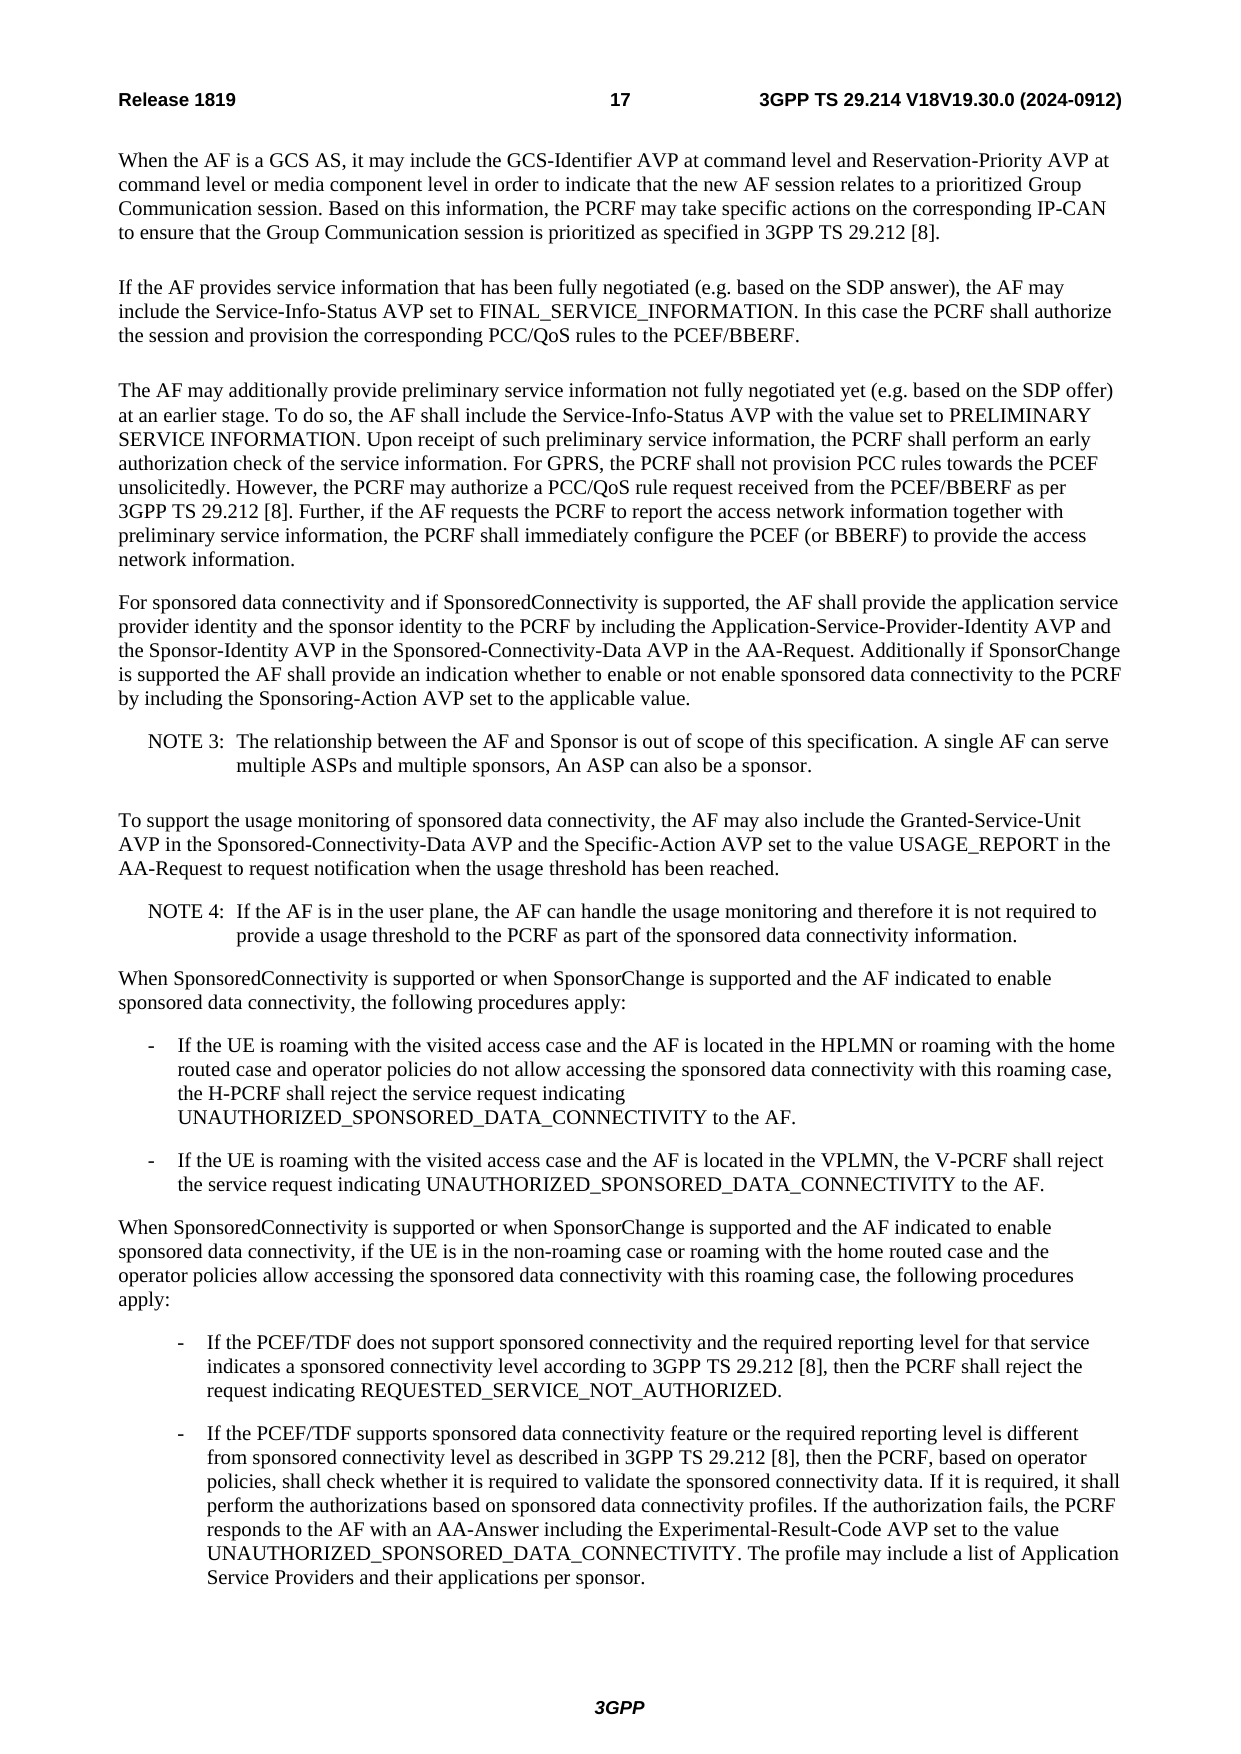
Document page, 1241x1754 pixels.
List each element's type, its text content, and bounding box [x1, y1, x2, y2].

text When SponsoredConnectivity is supported or when SponsorChange is supported and the AF indicated to enable sponsored data connectivity, the following procedures apply: [118, 966, 1122, 1014]
text - If the PCEF/TDF does not support sponsored connectivity and the required reporting level for that service indicates a sponsored connectivity level according to 3GPP TS 29.212 [8], then the PCRF shall reject the request indicating REQUESTED_SERVICE_NOT_AUTHORIZED. [177, 1330, 1122, 1402]
text If the AF provides service information that has been fully negotiated (e.g. based on the SDP answer), the AF may include the Service-Info-Status AVP set to FINAL_SERVICE_INFORMATION. In this case the PCRF shall authorize the session and provision the corresponding PCC/QoS rules to the PCEF/BBERF. [118, 275, 1122, 347]
text To support the usage monitoring of sponsored data connectivity, the AF may also include the Granted-Service-Unit AVP in the Sponsored-Connectivity-Data AVP and the Specific-Action AVP set to the value USAGE_REPORT in the AA-Request to request notification when the usage threshold has been reached. [118, 808, 1122, 880]
text - If the PCEF/TDF supports sponsored data connectivity feature or the required reporting level is different from sponsored connectivity level as described in 3GPP TS 29.212 [8], then the PCRF, based on operator policies, shall check whether it is required to validate the sponsored connectivity data. If it is required, it shall perform the authorizations based on sponsored data connectivity profiles. If the authorization fails, the PCRF responds to the AF with an AA-Answer including the Experimental-Result-Code AVP set to the value UNAUTHORIZED_SPONSORED_DATA_CONNECTIVITY. The profile may include a list of Application Service Providers and their applications per sponsor. [177, 1421, 1122, 1589]
text The AF may additionally provide preliminary service information not fully negotiated yet (e.g. based on the SDP offer) at an earlier stage. To do so, the AF shall include the Service-Info-Status AVP with the value set to PRELIMINARY SERVICE INFORMATION. Upon receipt of such preliminary service information, the PCRF shall perform an early authorization check of the service information. For GPRS, the PCRF shall not provision PCC rules towards the PCEF unsolicitedly. However, the PCRF may authorize a PCC/QoS rule request received from the PCEF/BBERF as per 3GPP TS 29.212 [8]. Further, if the AF requests the PCRF to report the access network information together with preliminary service information, the PCRF shall immediately configure the PCEF (or BBERF) to provide the access network information. [118, 378, 1122, 571]
text When SponsoredConnectivity is supported or when SponsorChange is supported and the AF indicated to enable sponsored data connectivity, if the UE is in the non-roaming case or roaming with the home routed case and the operator policies allow accessing the sponsored data connectivity with this roaming case, the following procedures apply: [118, 1215, 1122, 1311]
text - If the UE is roaming with the visited access case and the AF is located in the VPLMN, the V-PCRF shall reject the service request indicating UNAUTHORIZED_SPONSORED_DATA_CONNECTIVITY to the AF. [148, 1148, 1122, 1196]
text - If the UE is roaming with the visited access case and the AF is located in the HPLMN or roaming with the home routed case and operator policies do not allow accessing the sponsored data connectivity with this roaming case, the H-PCRF shall reject the service request indicating UNAUTHORIZED_SPONSORED_DATA_CONNECTIVITY to the AF. [148, 1033, 1122, 1129]
text When the AF is a GCS AS, it may include the GCS-Identifier AVP at command level and Reservation-Priority AVP at command level or media component level in order to indicate that the new AF session relates to a prioritized Group Communication session. Based on this information, the PCRF may take specific actions on the corresponding IP-CAN to ensure that the Group Communication session is prioritized as specified in 3GPP TS 29.212 [8]. [118, 147, 1122, 244]
text NOTE 3: The relationship between the AF and Sponsor is out of scope of this specification. A single AF can serve multiple ASPs and multiple sponsors, An ASP can also be a sponsor. [148, 729, 1122, 777]
text NOTE 4: If the AF is in the user plane, the AF can handle the usage monitoring and therefore it is not required to provide a usage threshold to the PCRF as part of the sponsored data connectivity information. [148, 899, 1122, 947]
text For sponsored data connectivity and if SponsoredConnectivity is supported, the AF shall provide the application service provider identity and the sponsor identity to the PCRF by including the Application-Service-Provider-Identity AVP and the Sponsor-Identity AVP in the Sponsored-Connectivity-Data AVP in the AA-Request. Additionally if SponsorChange is supported the AF shall provide an indication whether to enable or not enable sponsored data connectivity to the PCRF by including the Sponsoring-Action AVP set to the applicable value. [118, 590, 1122, 710]
